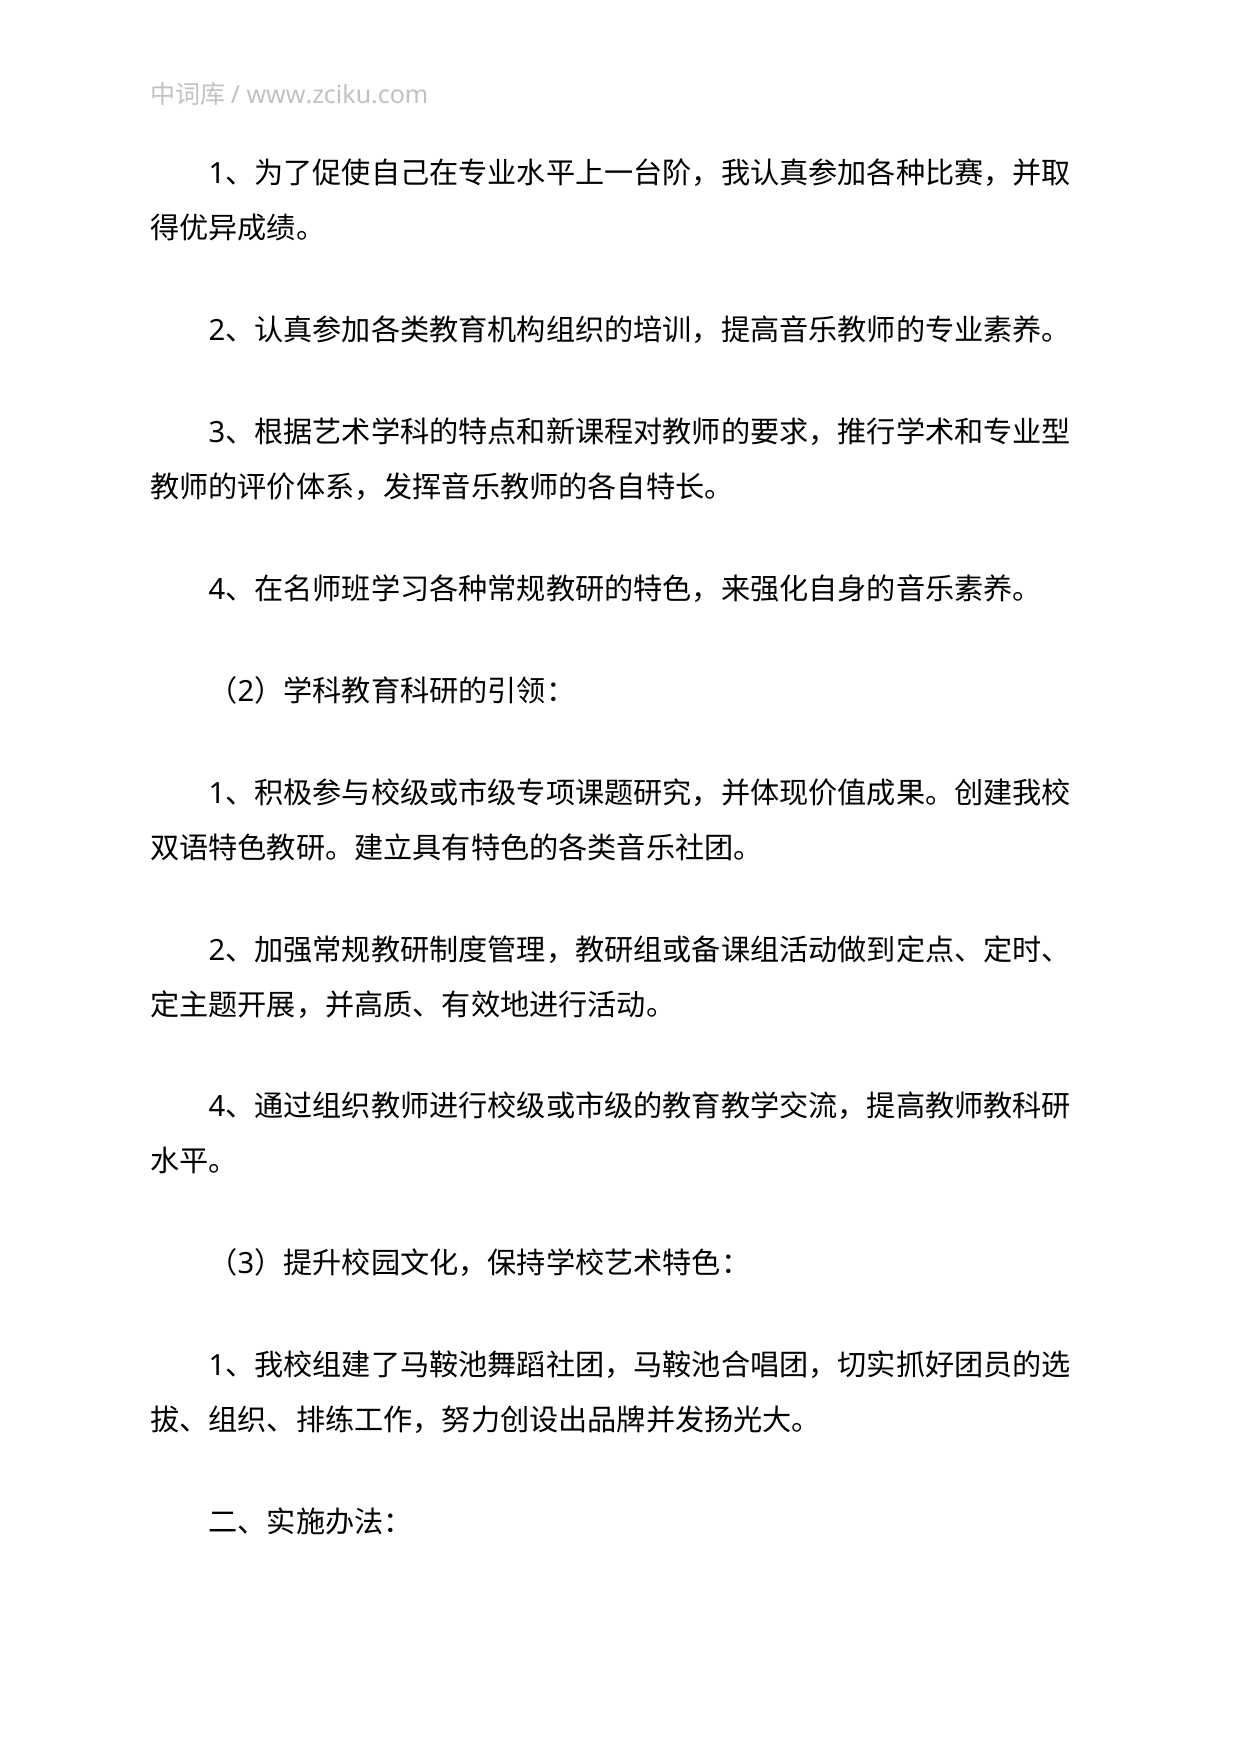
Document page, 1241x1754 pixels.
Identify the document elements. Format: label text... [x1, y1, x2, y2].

text 1、为了促使自己在专业水平上一台阶，我认真参加各种比赛，并取得优异成绩。 [150, 150, 1090, 247]
text 2、认真参加各类教育机构组织的培训，提高音乐教师的专业素养。 [150, 307, 1090, 349]
text 二、实施办法： [150, 1498, 1090, 1541]
text 3、根据艺术学科的特点和新课程对教师的要求，推行学术和专业型教师的评价体系，发挥音乐教师的各自特长。 [150, 409, 1090, 506]
text （3）提升校园文化，保持学校艺术特色： [150, 1240, 1090, 1282]
text 1、我校组建了马鞍池舞蹈社团，马鞍池合唱团，切实抓好团员的选拔、组织、排练工作，努力创设出品牌并发扬光大。 [150, 1342, 1090, 1439]
text （2）学科教育科研的引领： [150, 667, 1090, 710]
text 2、加强常规教研制度管理，教研组或备课组活动做到定点、定时、定主题开展，并高质、有效地进行活动。 [150, 926, 1090, 1023]
text 4、通过组织教师进行校级或市级的教育教学交流，提高教师教科研水平。 [150, 1083, 1090, 1180]
text 1、积极参与校级或市级专项课题研究，并体现价值成果。创建我校双语特色教研。建立具有特色的各类音乐社团。 [150, 769, 1090, 867]
text 4、在名师班学习各种常规教研的特色，来强化自身的音乐素养。 [150, 566, 1090, 608]
